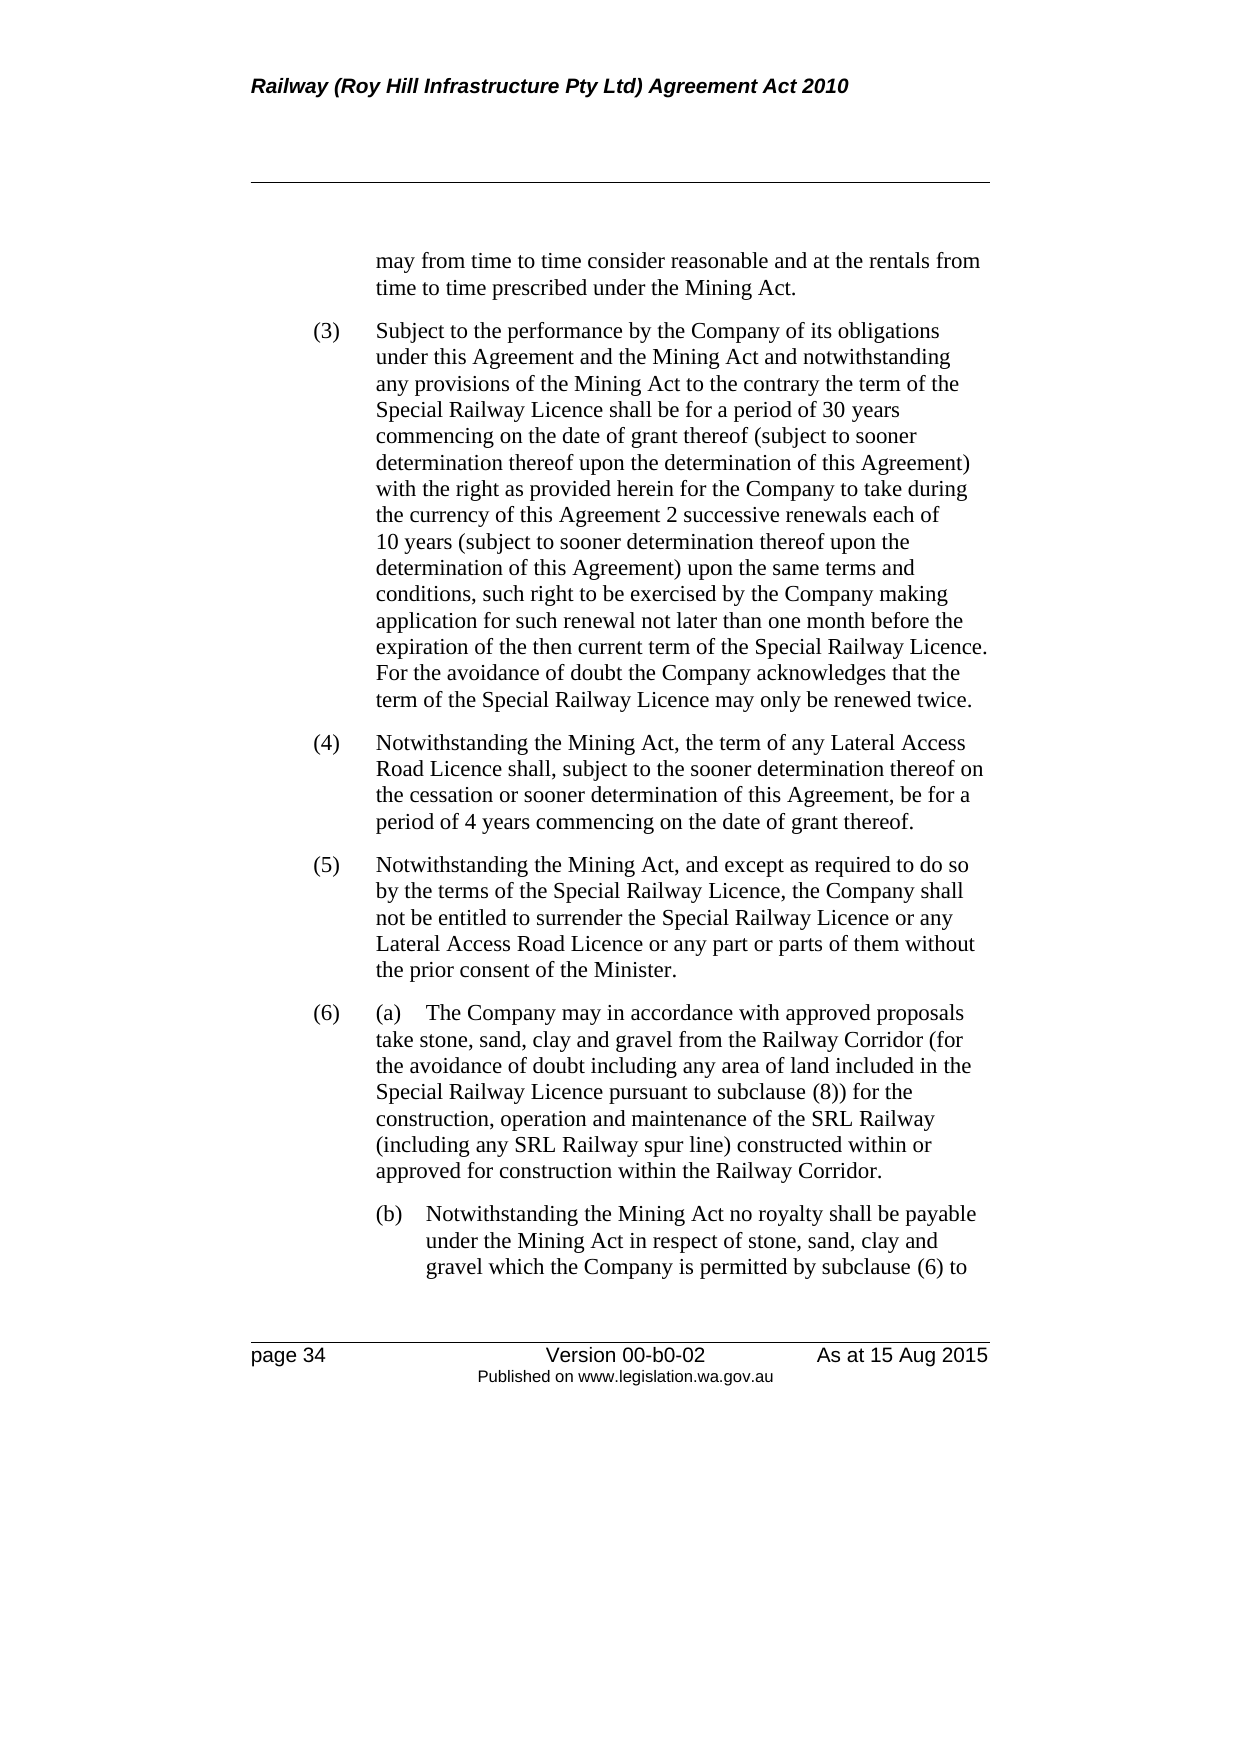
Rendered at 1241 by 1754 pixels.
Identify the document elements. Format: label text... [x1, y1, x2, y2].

text (6) (a) The Company may in accordance with approved proposals take stone, sand, clay and gravel from the Railway Corridor (for the avoidance of doubt including any area of land included in the Special Railway Licence pursuant to subclause (8)) for the construction, operation and maintenance of the SRL Railway (including any SRL Railway spur line) constructed within or approved for construction within the Railway Corridor. [251, 999, 990, 1184]
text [251, 247, 990, 300]
text (5) Notwithstanding the Mining Act, and except as required to do so by the terms of the Special Railway Licence, the Company shall not be entitled to surrender the Special Railway Licence or any Lateral Access Road Licence or any part or parts of them without the prior consent of the Minister. [251, 851, 990, 983]
text (4) Notwithstanding the Mining Act, the term of any Lateral Access Road Licence shall, subject to the sooner determination thereof on the cessation or sooner determination of this Agreement, be for a period of 4 years commencing on the date of grant thereof. [251, 729, 990, 834]
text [251, 1201, 990, 1279]
text (3) Subject to the performance by the Company of its obligations under this Agreement and the Mining Act and notwithstanding any provisions of the Mining Act to the contrary the term of the Special Railway Licence shall be for a period of 30 years commencing on the date of grant thereof (subject to sooner determination thereof upon the determination of this Agreement) with the right as provided herein for the Company to take during the currency of this Agreement 2 successive renewals each of 10 years (subject to sooner determination thereof upon the determination of this Agreement) upon the same terms and conditions, such right to be exercised by the Company making application for such renewal not later than one month before the expiration of the then current term of the Special Railway Licence. For the avoidance of doubt the Company acknowledges that the term of the Special Railway Licence may only be renewed twice. [251, 317, 990, 712]
